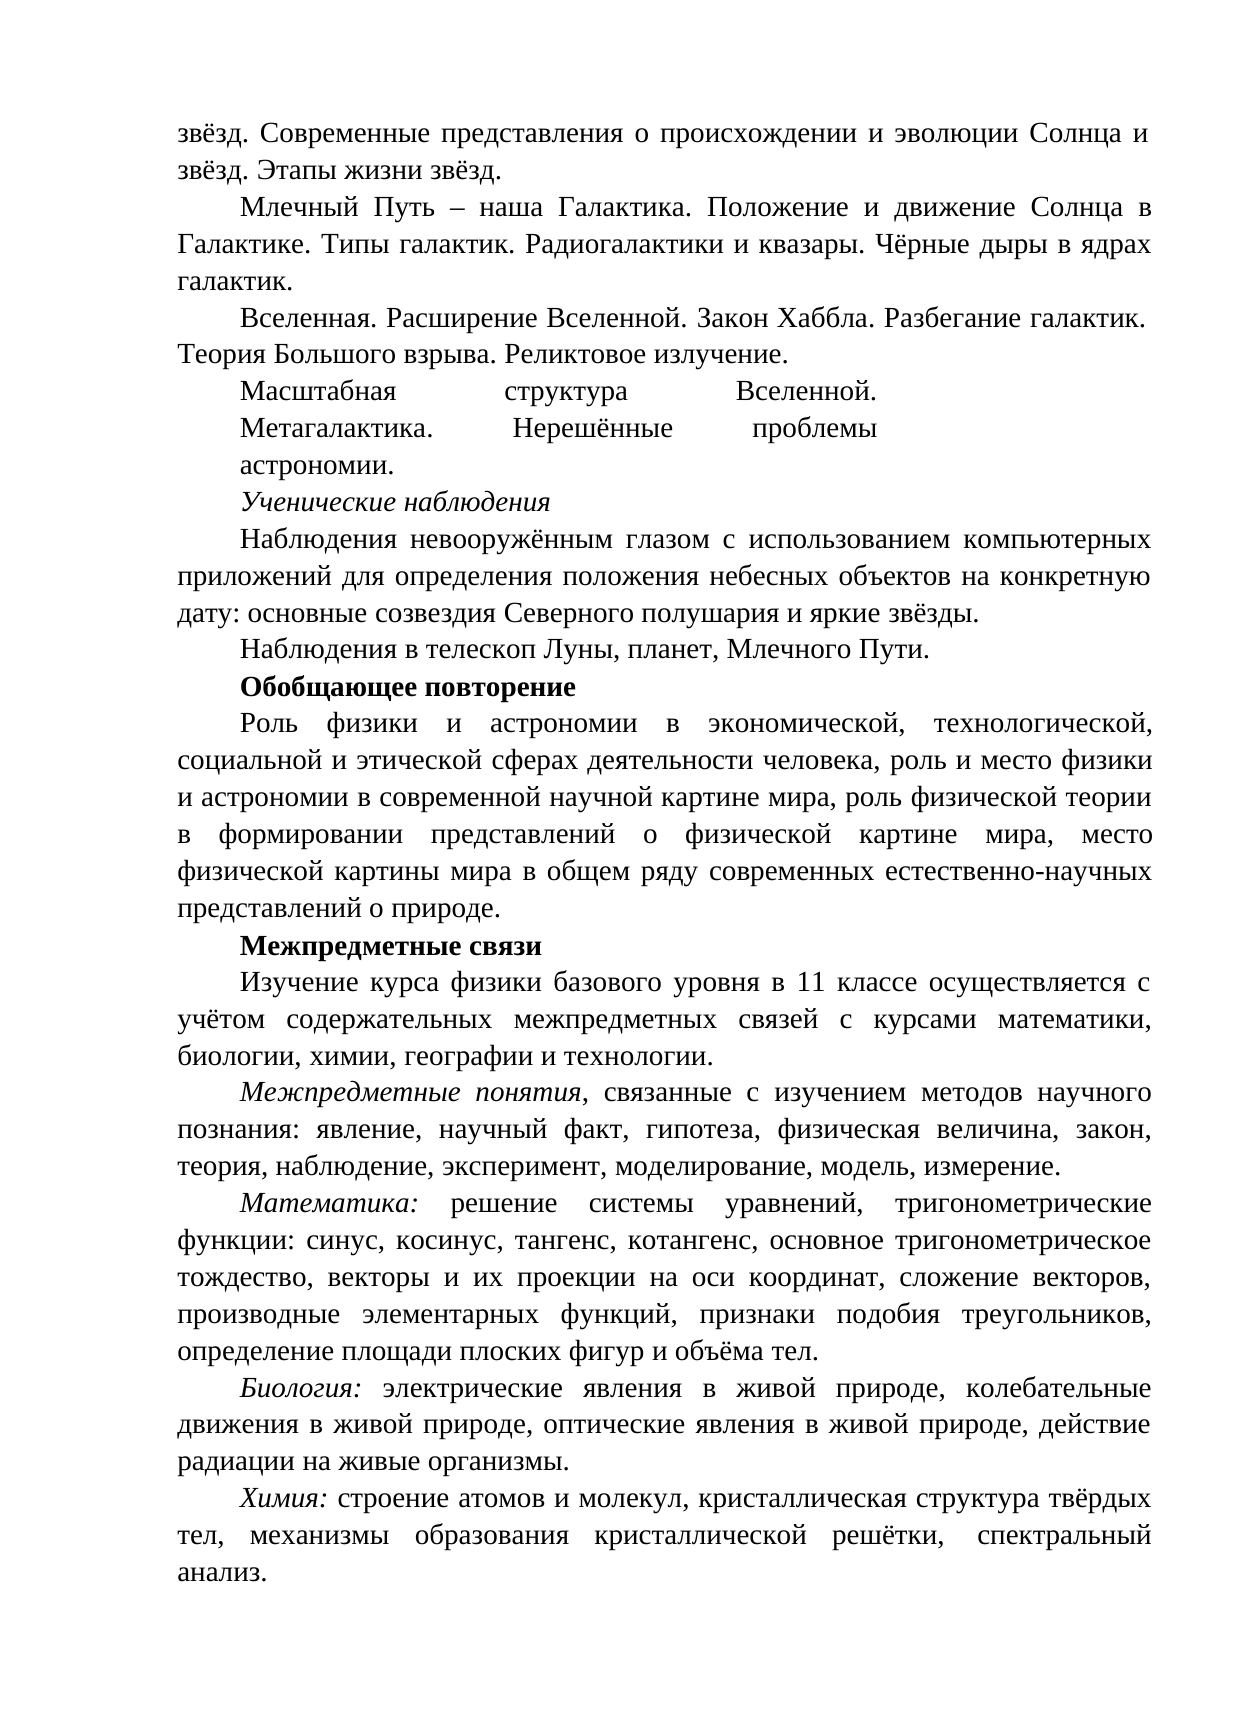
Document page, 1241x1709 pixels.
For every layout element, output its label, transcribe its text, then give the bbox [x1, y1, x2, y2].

text Ученические наблюдения [239, 484, 1165, 517]
text Вселенная. Расширение Вселенной. Закон Хаббла. Разбегание галактик. [239, 300, 1165, 333]
subtitle Обобщающее повторение [239, 669, 1165, 703]
text Наблюдения в телескоп Луны, планет, Млечного Пути. [239, 632, 1165, 665]
text Изучение курса физики базового уровня в 11 классе осуществляется с учётом содержательных межпредметных связей с курсами математики, биологии, химии, географии и технологии. [177, 964, 1151, 1071]
text Межпредметные понятия, связанные с изучением методов научного познания: явление, научный факт, гипотеза, физическая величина, закон, теория, наблюдение, эксперимент, моделирование, модель, измерение. [177, 1074, 1152, 1182]
text Роль физики и астрономии в экономической, технологической, социальной и этической сферах деятельности человека, роль и место физики и астрономии в современной научной картине мира, роль физической теории в формировании представлений о физической картине мира, место физической картины мира в общем ряду современных естественно-научных представлений о природе. [177, 705, 1153, 923]
text Наблюдения невооружённым глазом с использованием компьютерных приложений для определения положения небесных объектов на конкретную дату: основные созвездия Северного полушария и яркие звёзды. [177, 521, 1152, 628]
text Млечный Путь – наша Галактика. Положение и движение Солнца в Галактике. Типы галактик. Радиогалактики и квазары. Чёрные дыры в ядрах галактик. [177, 189, 1152, 296]
text Химия: строение атомов и молекул, кристаллическая структура твёрдых тел, механизмы образования кристаллической решётки, спектральный анализ. [177, 1480, 1152, 1588]
text Биология: электрические явления в живой природе, колебательные движения в живой природе, оптические явления в живой природе, действие радиации на живые организмы. [177, 1370, 1152, 1477]
text звёзд. Современные представления о происхождении и эволюции Солнца и звёзд. Этапы жизни звёзд. [177, 115, 1150, 185]
text Масштабная структура Вселенной. Метагалактика. Нерешённые проблемы астрономии. [239, 373, 877, 480]
subtitle Межпредметные связи [239, 928, 1165, 961]
text Теория Большого взрыва. Реликтовое излучение. [177, 336, 1165, 370]
text Математика: решение системы уравнений, тригонометрические функции: синус, косинус, тангенс, котангенс, основное тригонометрическое тождество, векторы и их проекции на оси координат, сложение векторов, производные элементарных функций, признаки подобия треугольников, определение площади плоских фигур и объёма тел. [177, 1185, 1152, 1366]
